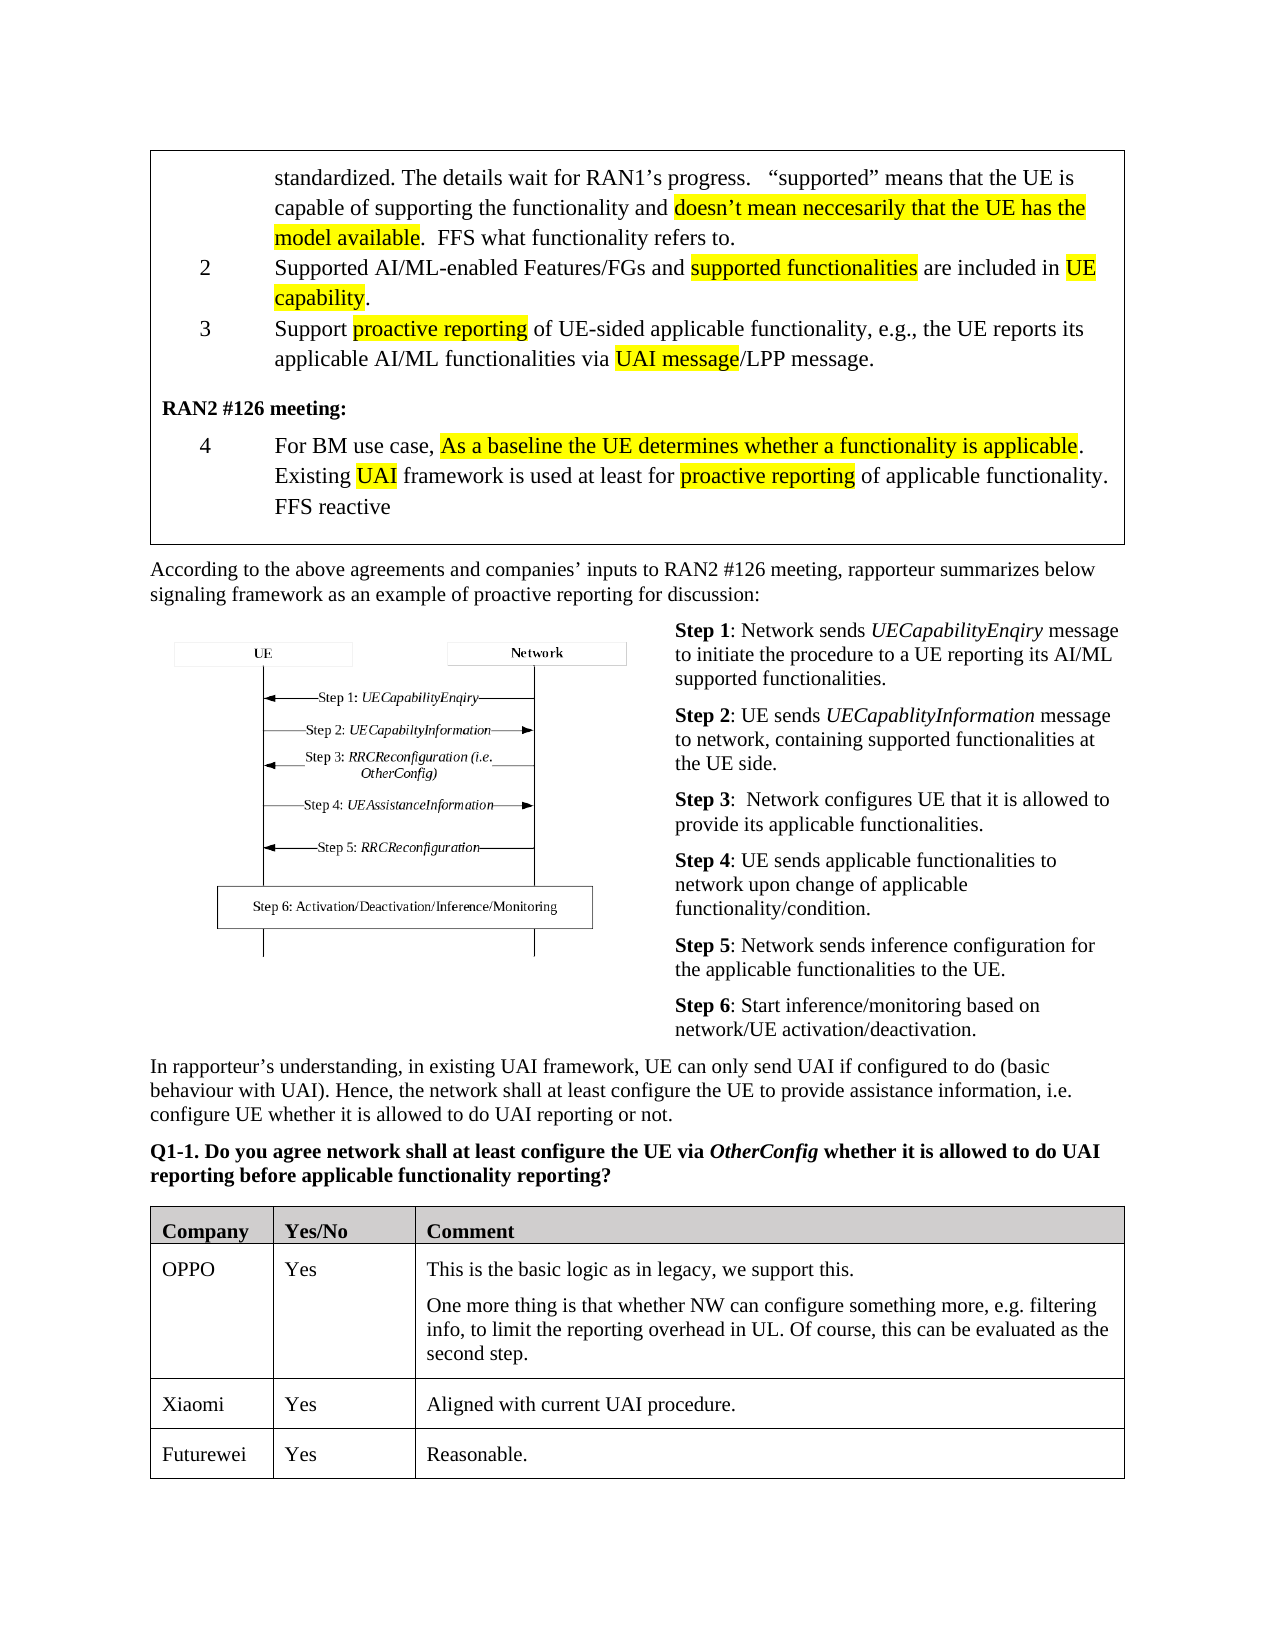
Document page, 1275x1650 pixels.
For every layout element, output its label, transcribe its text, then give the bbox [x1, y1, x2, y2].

text Step 1: Network sends UECapabilityEnqiry message to initiate the procedure to a UE reporting its AI/ML supported functionalities. [675, 618, 1125, 690]
table_cell Xiaomi [151, 1379, 273, 1428]
table_header Comment [416, 1207, 1124, 1243]
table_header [151, 151, 1124, 544]
table_header Company [151, 1207, 273, 1243]
table_cell Aligned with current UAI procedure. [416, 1379, 1124, 1428]
table_cell This is the basic logic as in legacy, we support this. One more thing is that whether NW can configure something more, e.g. filtering info, to limit the reporting overhead in UL. Of course, this can be evaluated as the second step. [416, 1244, 1124, 1378]
table_cell OPPO [151, 1244, 273, 1378]
text Step 5: Network sends inference configuration for the applicable functionalities to the UE. [675, 933, 1125, 981]
text In rapporteur’s understanding, in existing UAI framework, UE can only send UAI if configured to do (basic behaviour with UAI). Hence, the network shall at least configure the UE to provide assistance information, i.e. configure UE whether it is allowed to do UAI reporting or not. [150, 1054, 1125, 1126]
table_header Yes/No [274, 1207, 415, 1243]
subtitle Q1-1. Do you agree network shall at least configure the UE via OtherConfig whether it is allowed to do UAI reporting before applicable functionality reporting? [150, 1139, 1125, 1187]
table_cell Yes [274, 1244, 415, 1378]
table_cell Yes [274, 1379, 415, 1428]
text Step 2: UE sends UECapablityInformation message to network, containing supported functionalities at the UE side. [675, 703, 1125, 775]
text According to the above agreements and companies’ inputs to RAN2 #126 meeting, rapporteur summarizes below signaling framework as an example of proactive reporting for discussion: [150, 557, 1125, 606]
text Step 6: Start inference/monitoring based on network/UE activation/deactivation. [675, 993, 1125, 1041]
table_cell Yes [274, 1429, 415, 1478]
text Step 4: UE sends applicable functionalities to network upon change of applicable functionality/condition. [675, 848, 1125, 920]
table_cell Reasonable. [416, 1429, 1124, 1478]
table_cell Futurewei [151, 1429, 273, 1478]
text Step 3: Network configures UE that it is allowed to provide its applicable functionalities. [675, 787, 1125, 836]
